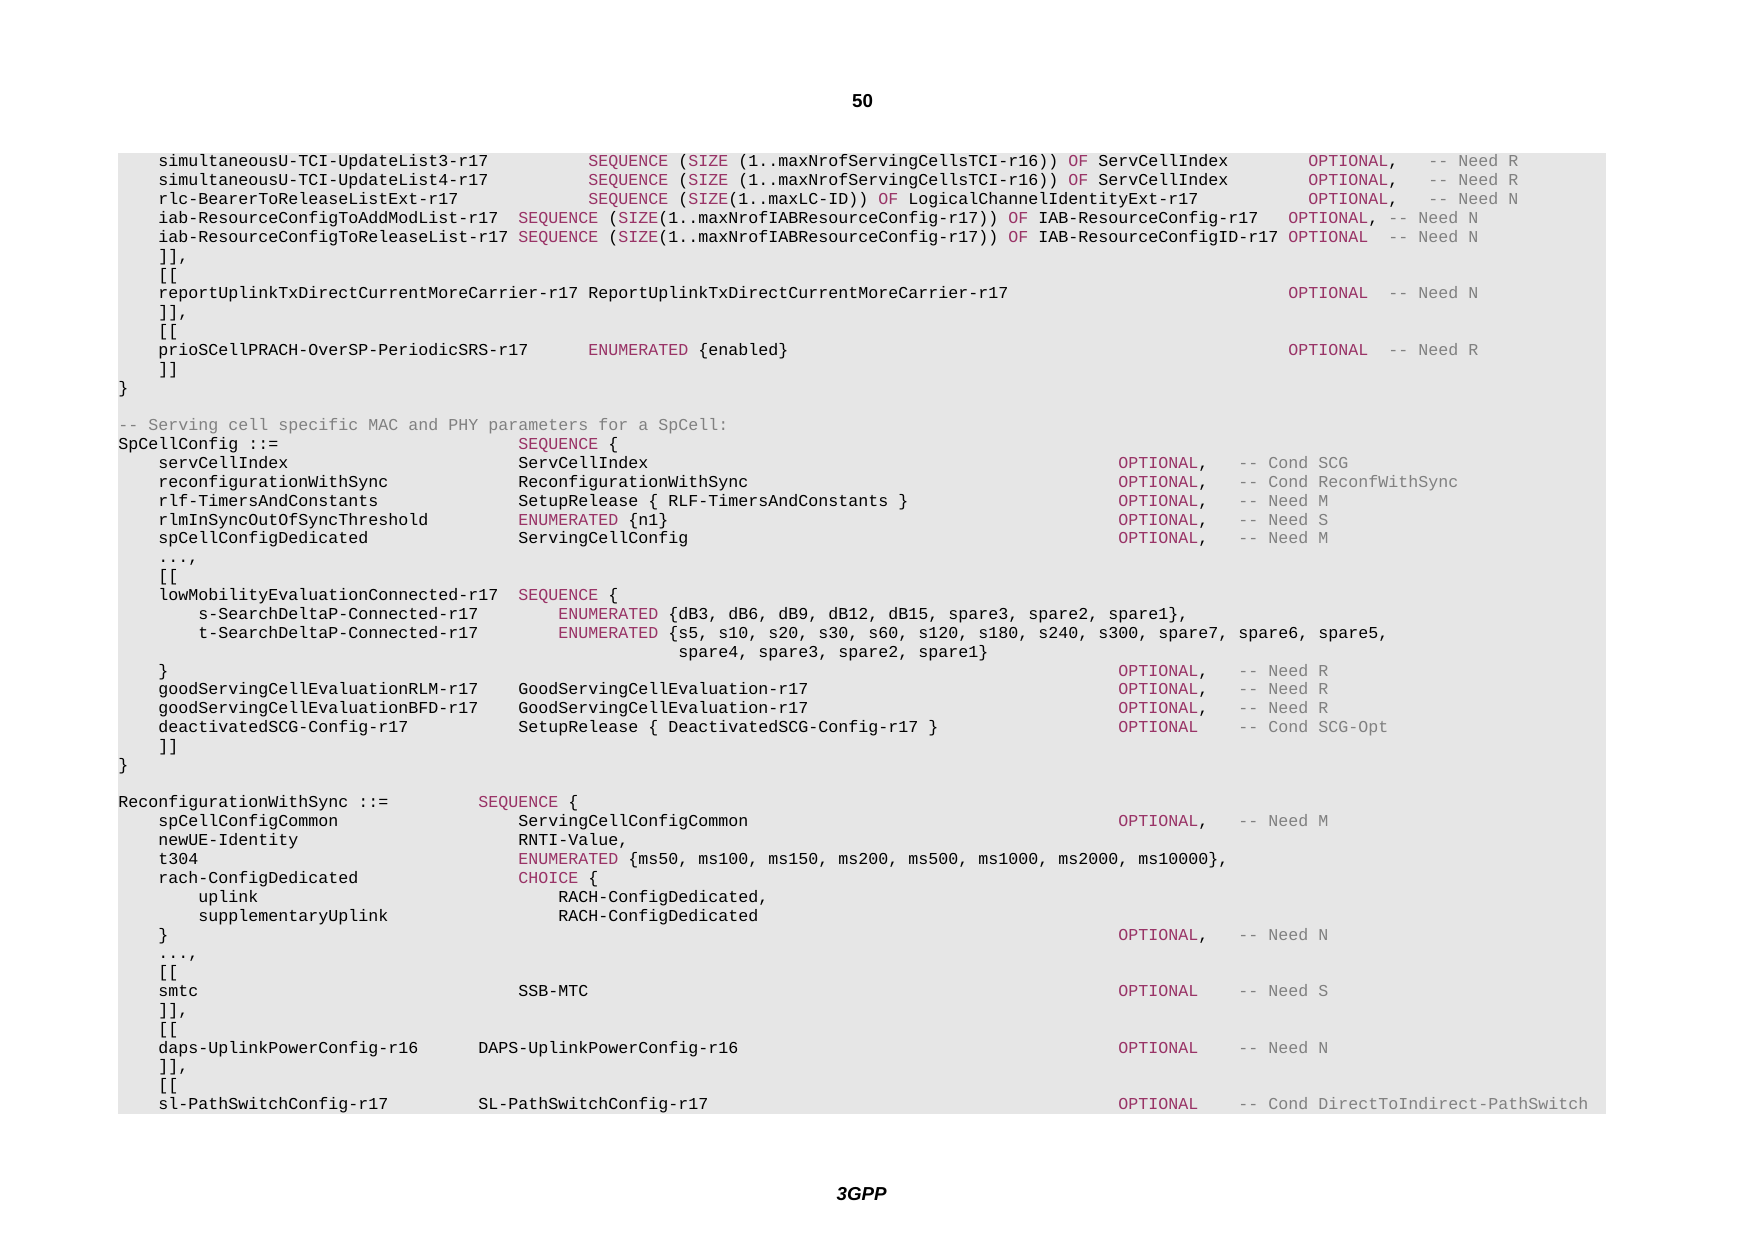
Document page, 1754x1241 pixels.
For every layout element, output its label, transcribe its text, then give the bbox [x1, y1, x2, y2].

text -- Serving cell specific MAC and PHY parameters for a SpCell: [118, 417, 1606, 436]
text [[ [118, 1020, 1606, 1039]
text rlc-BearerToReleaseListExt-r17 SEQUENCE (SIZE(1..maxLC-ID)) OF LogicalChannelIdentityExt-r17 OPTIONAL, -- Need N [118, 191, 1606, 209]
text sl-PathSwitchConfig-r17 SL-PathSwitchConfig-r17 OPTIONAL -- Cond DirectToIndirect-PathSwitch [118, 1096, 1606, 1114]
text [[ [118, 568, 1606, 587]
text reconfigurationWithSync ReconfigurationWithSync OPTIONAL, -- Cond ReconfWithSync [118, 473, 1606, 492]
text ]], [118, 247, 1606, 266]
text ]] [118, 737, 1606, 756]
text simultaneousU-TCI-UpdateList3-r17 SEQUENCE (SIZE (1..maxNrofServingCellsTCI-r16)) OF ServCellIndex OPTIONAL, -- Need R [118, 153, 1606, 172]
text [[ [118, 323, 1606, 342]
text iab-ResourceConfigToAddModList-r17 SEQUENCE (SIZE(1..maxNrofIABResourceConfig-r17)) OF IAB-ResourceConfig-r17 OPTIONAL, -- Need N [118, 209, 1606, 228]
text rach-ConfigDedicated CHOICE { [118, 869, 1606, 888]
text s-SearchDeltaP-Connected-r17 ENUMERATED {dB3, dB6, dB9, dB12, dB15, spare3, spare2, spare1}, [118, 606, 1606, 624]
text reportUplinkTxDirectCurrentMoreCarrier-r17 ReportUplinkTxDirectCurrentMoreCarrier-r17 OPTIONAL -- Need N [118, 285, 1606, 304]
text daps-UplinkPowerConfig-r16 DAPS-UplinkPowerConfig-r16 OPTIONAL -- Need N [118, 1039, 1606, 1058]
text SpCellConfig ::= SEQUENCE { [118, 436, 1606, 455]
text ]], [118, 1001, 1606, 1020]
text ReconfigurationWithSync ::= SEQUENCE { [118, 794, 1606, 813]
text spCellConfigDedicated ServingCellConfig OPTIONAL, -- Need M [118, 530, 1606, 549]
text rlmInSyncOutOfSyncThreshold ENUMERATED {n1} OPTIONAL, -- Need S [118, 511, 1606, 530]
text ]], [118, 304, 1606, 323]
text } OPTIONAL, -- Need R [118, 662, 1606, 681]
text ]], [118, 1058, 1606, 1077]
text t304 ENUMERATED {ms50, ms100, ms150, ms200, ms500, ms1000, ms2000, ms10000}, [118, 851, 1606, 869]
text [[ [118, 1077, 1606, 1096]
text ..., [118, 549, 1606, 568]
text prioSCellPRACH-OverSP-PeriodicSRS-r17 ENUMERATED {enabled} OPTIONAL -- Need R [118, 342, 1606, 360]
text goodServingCellEvaluationRLM-r17 GoodServingCellEvaluation-r17 OPTIONAL, -- Need R [118, 681, 1606, 700]
text ..., [118, 945, 1606, 964]
text } [118, 756, 1606, 775]
text servCellIndex ServCellIndex OPTIONAL, -- Cond SCG [118, 455, 1606, 473]
text smtc SSB-MTC OPTIONAL -- Need S [118, 983, 1606, 1001]
text lowMobilityEvaluationConnected-r17 SEQUENCE { [118, 587, 1606, 606]
text rlf-TimersAndConstants SetupRelease { RLF-TimersAndConstants } OPTIONAL, -- Need M [118, 492, 1606, 511]
text } [118, 379, 1606, 398]
text goodServingCellEvaluationBFD-r17 GoodServingCellEvaluation-r17 OPTIONAL, -- Need R [118, 700, 1606, 719]
text supplementaryUplink RACH-ConfigDedicated [118, 907, 1606, 926]
text uplink RACH-ConfigDedicated, [118, 888, 1606, 907]
text newUE-Identity RNTI-Value, [118, 832, 1606, 851]
text simultaneousU-TCI-UpdateList4-r17 SEQUENCE (SIZE (1..maxNrofServingCellsTCI-r16)) OF ServCellIndex OPTIONAL, -- Need R [118, 172, 1606, 191]
text [[ [118, 266, 1606, 285]
text t-SearchDeltaP-Connected-r17 ENUMERATED {s5, s10, s20, s30, s60, s120, s180, s240, s300, spare7, spare6, spare5, [118, 624, 1606, 643]
text spare4, spare3, spare2, spare1} [118, 643, 1606, 662]
text ]] [118, 360, 1606, 379]
text [[ [118, 964, 1606, 983]
text deactivatedSCG-Config-r17 SetupRelease { DeactivatedSCG-Config-r17 } OPTIONAL -- Cond SCG-Opt [118, 719, 1606, 737]
text spCellConfigCommon ServingCellConfigCommon OPTIONAL, -- Need M [118, 813, 1606, 832]
text iab-ResourceConfigToReleaseList-r17 SEQUENCE (SIZE(1..maxNrofIABResourceConfig-r17)) OF IAB-ResourceConfigID-r17 OPTIONAL -- Need N [118, 228, 1606, 247]
text } OPTIONAL, -- Need N [118, 926, 1606, 945]
